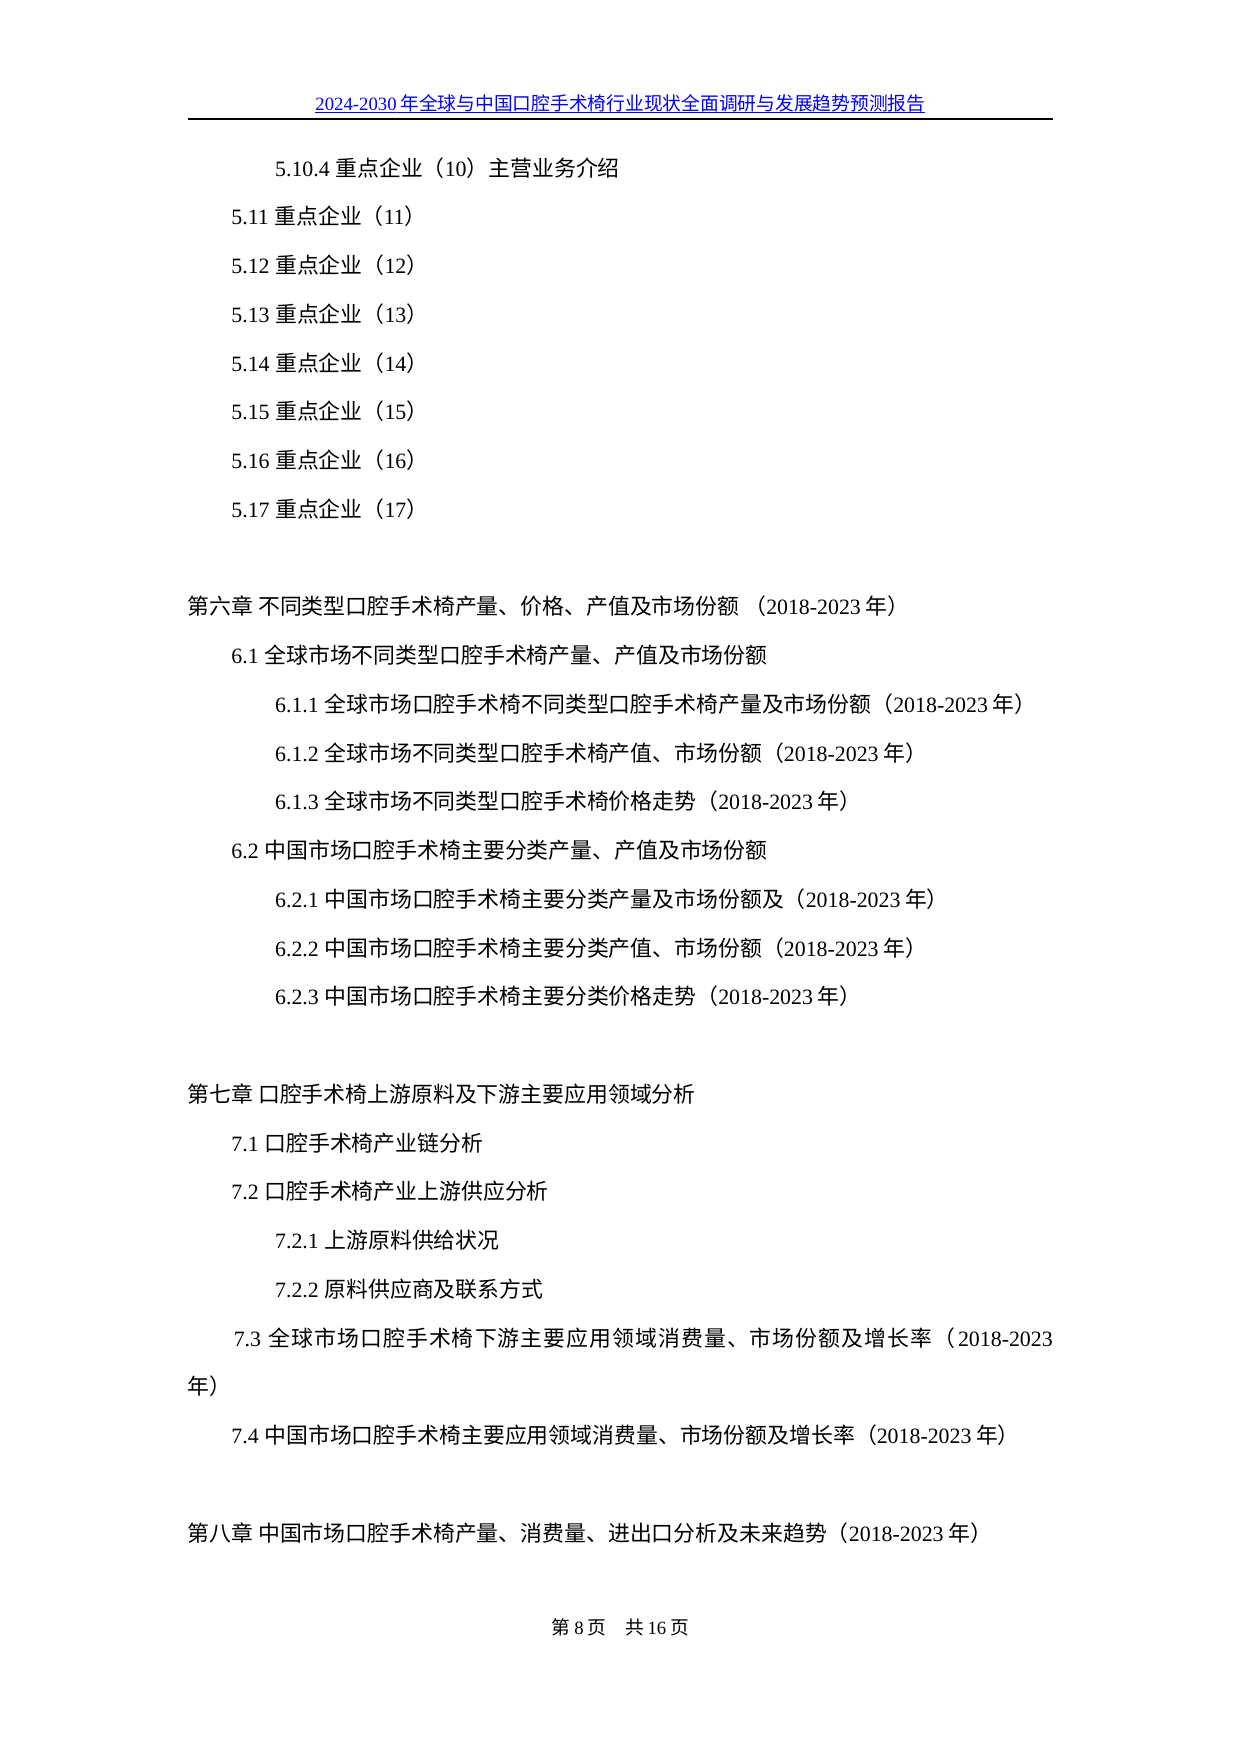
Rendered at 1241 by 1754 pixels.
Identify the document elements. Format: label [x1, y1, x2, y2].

text [187, 150, 1053, 1548]
